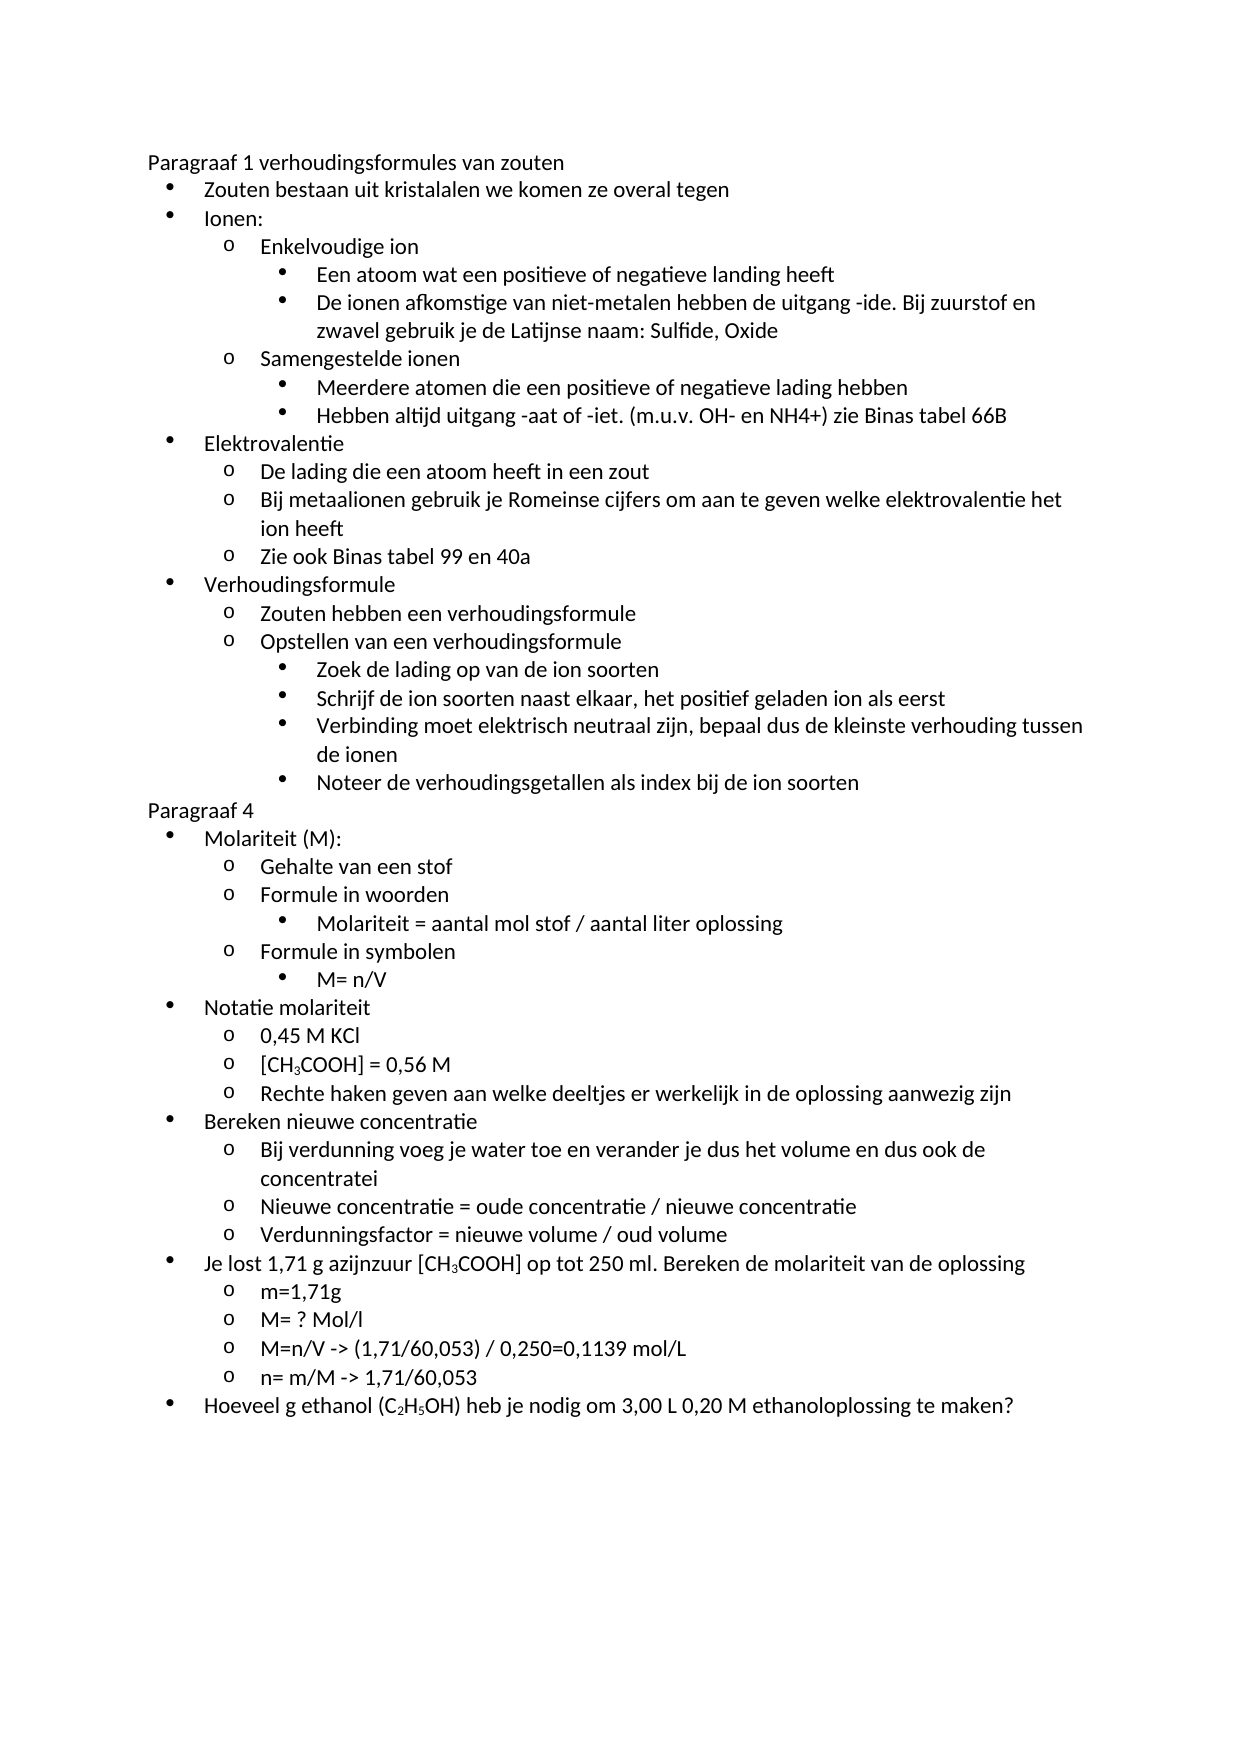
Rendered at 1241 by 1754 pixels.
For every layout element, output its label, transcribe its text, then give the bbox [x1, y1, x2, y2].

list M=n/V -> (1,71/60,053) / 0,250=0,1139 mol/L [223, 1334, 1093, 1362]
list Verdunningsfactor = nieuwe volume / oud volume [223, 1220, 1093, 1249]
list De ionen afkomstige van niet-metalen hebben de uitgang -ide. Bij zuurstof en zwavel gebruik je de Latijnse naam: Sulfide, Oxide [279, 288, 1093, 344]
list Hebben altijd uitgang -aat of -iet. (m.u.v. OH- en NH4+) zie Binas tabel 66B [279, 401, 1093, 429]
list Schrijf de ion soorten naast elkaar, het positief geladen ion als eerst [279, 684, 1093, 712]
list n= m/M -> 1,71/60,053 [223, 1362, 1093, 1391]
list De lading die een atoom heeft in een zout [223, 457, 1093, 485]
list Je lost 1,71 g azijnzuur [CH3COOH] op tot 250 ml. Bereken de molariteit van de oplossing [166, 1249, 1093, 1277]
list Nieuwe concentratie = oude concentratie / nieuwe concentratie [223, 1192, 1093, 1220]
text Paragraaf 1 verhoudingsformules van zouten [148, 148, 1093, 176]
list Een atoom wat een positieve of negatieve landing heeft [279, 260, 1093, 288]
list [CH3COOH] = 0,56 M [223, 1050, 1093, 1078]
list Zie ook Binas tabel 99 en 40a [223, 542, 1093, 571]
list M= ? Mol/l [223, 1305, 1093, 1334]
text Paragraaf 4 [148, 796, 1093, 824]
list Opstellen van een verhoudingsformule [223, 627, 1093, 656]
list Elektrovalentie [166, 429, 1093, 457]
list m=1,71g [223, 1277, 1093, 1305]
list Zoek de lading op van de ion soorten [279, 656, 1093, 684]
list M= n/V [279, 965, 1093, 993]
list Hoeveel g ethanol (C2H5OH) heb je nodig om 3,00 L 0,20 M ethanoloplossing te maken? [166, 1391, 1093, 1419]
list Molariteit (M): [166, 824, 1093, 852]
list Molariteit = aantal mol stof / aantal liter oplossing [279, 909, 1093, 937]
list Formule in woorden [223, 880, 1093, 909]
list Notatie molariteit [166, 993, 1093, 1021]
list Ionen: [166, 204, 1093, 232]
list Verbinding moet elektrisch neutraal zijn, bepaal dus de kleinste verhouding tussen de ionen [279, 712, 1093, 768]
list Meerdere atomen die een positieve of negatieve lading hebben [279, 373, 1093, 401]
list 0,45 M KCl [223, 1021, 1093, 1050]
list Gehalte van een stof [223, 852, 1093, 880]
list Bij metaalionen gebruik je Romeinse cijfers om aan te geven welke elektrovalentie het ion heeft [223, 485, 1093, 542]
list Bereken nieuwe concentratie [166, 1107, 1093, 1135]
list Bij verdunning voeg je water toe en verander je dus het volume en dus ook de concentratei [223, 1135, 1093, 1192]
list Samengestelde ionen [223, 344, 1093, 373]
list Zouten hebben een verhoudingsformule [223, 598, 1093, 627]
list Enkelvoudige ion [223, 232, 1093, 260]
list Zouten bestaan uit kristalalen we komen ze overal tegen [166, 176, 1093, 204]
list Verhoudingsformule [166, 571, 1093, 598]
list Rechte haken geven aan welke deeltjes er werkelijk in de oplossing aanwezig zijn [223, 1078, 1093, 1107]
list Formule in symbolen [223, 937, 1093, 965]
list Noteer de verhoudingsgetallen als index bij de ion soorten [279, 768, 1093, 796]
